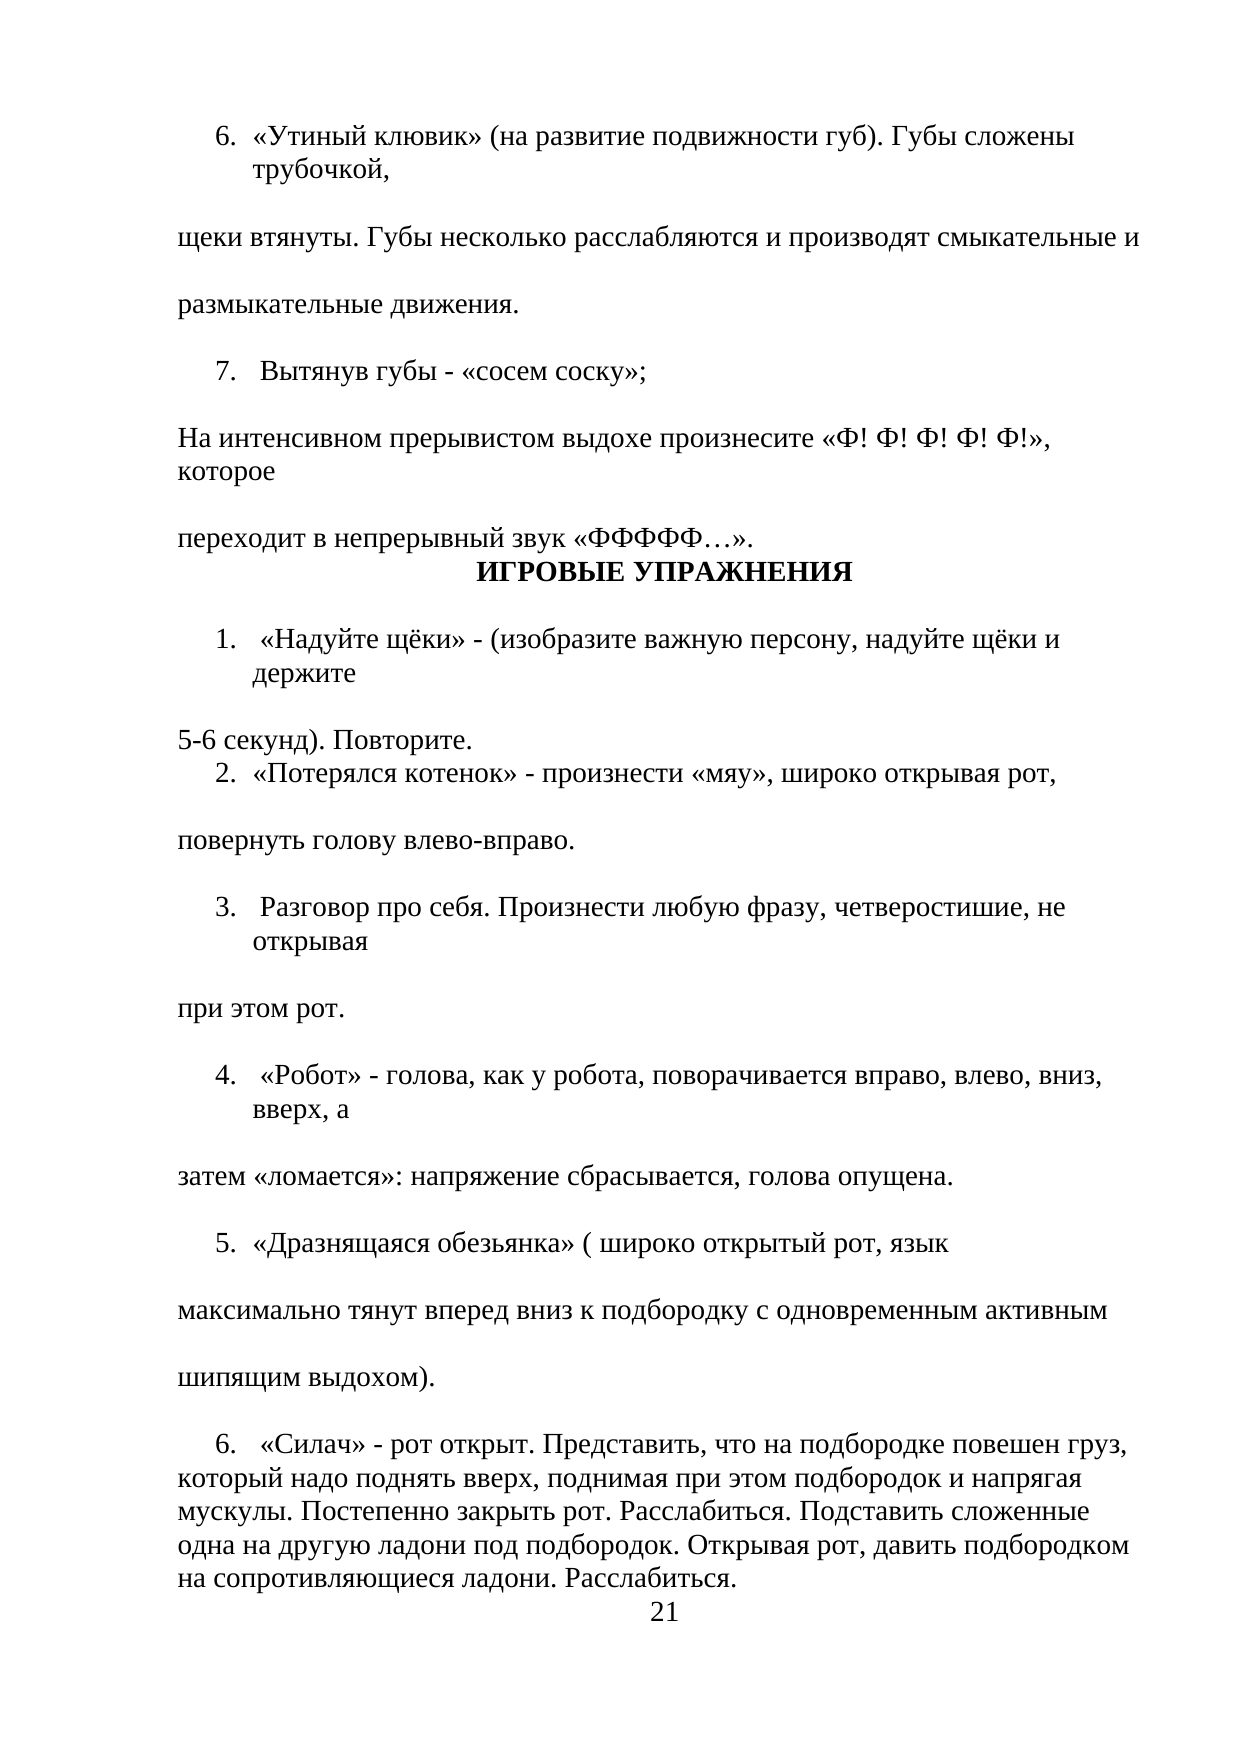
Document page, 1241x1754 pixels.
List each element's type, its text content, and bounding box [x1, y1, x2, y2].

text размыкательные движения. [177, 286, 1152, 319]
text 21 [177, 1594, 1152, 1627]
list «Робот» - голова, как у робота, поворачивается вправо, влево, вниз, вверх, а [215, 1057, 1152, 1124]
list Вытянув губы - «сосем соску»; [215, 353, 1152, 386]
text который надо поднять вверх, поднимая при этом подбородок и напрягая [177, 1460, 1152, 1493]
list «Надуйте щёки» - (изобразите важную персону, надуйте щёки и держите [215, 621, 1152, 688]
text ИГРОВЫЕ УПРАЖНЕНИЯ [177, 554, 1152, 588]
text щеки втянуты. Губы несколько расслабляются и производят смыкательные и [177, 219, 1152, 252]
text затем «ломается»: напряжение сбрасывается, голова опущена. [177, 1158, 1152, 1191]
text На интенсивном прерывистом выдохе произнесите «Ф! Ф! Ф! Ф! Ф!», которое [177, 420, 1152, 487]
list «Утиный клювик» (на развитие подвижности губ). Губы сложены трубочкой, [215, 118, 1152, 185]
text 5-6 секунд). Повторите. [177, 722, 1152, 755]
text повернуть голову влево-вправо. [177, 822, 1152, 856]
list «Дразнящаяся обезьянка» ( широко открытый рот, язык [215, 1225, 1152, 1258]
text на сопротивляющиеся ладони. Расслабиться. [177, 1560, 1152, 1594]
text при этом рот. [177, 990, 1152, 1024]
list Разговор про себя. Произнести любую фразу, четверостишие, не открывая [215, 889, 1152, 957]
text шипящим выдохом). [177, 1359, 1152, 1393]
list «Потерялся котенок» - произнести «мяу», широко открывая рот, [215, 755, 1152, 789]
text максимально тянут вперед вниз к подбородку с одновременным активным [177, 1292, 1152, 1326]
text одна на другую ладони под подбородок. Открывая рот, давить подбородком [177, 1527, 1152, 1560]
text переходит в непрерывный звук «ФФФФФ…». [177, 521, 1152, 554]
text мускулы. Постепенно закрыть рот. Расслабиться. Подставить сложенные [177, 1493, 1152, 1527]
list «Силач» - рот открыт. Представить, что на подбородке повешен груз, [215, 1426, 1152, 1460]
